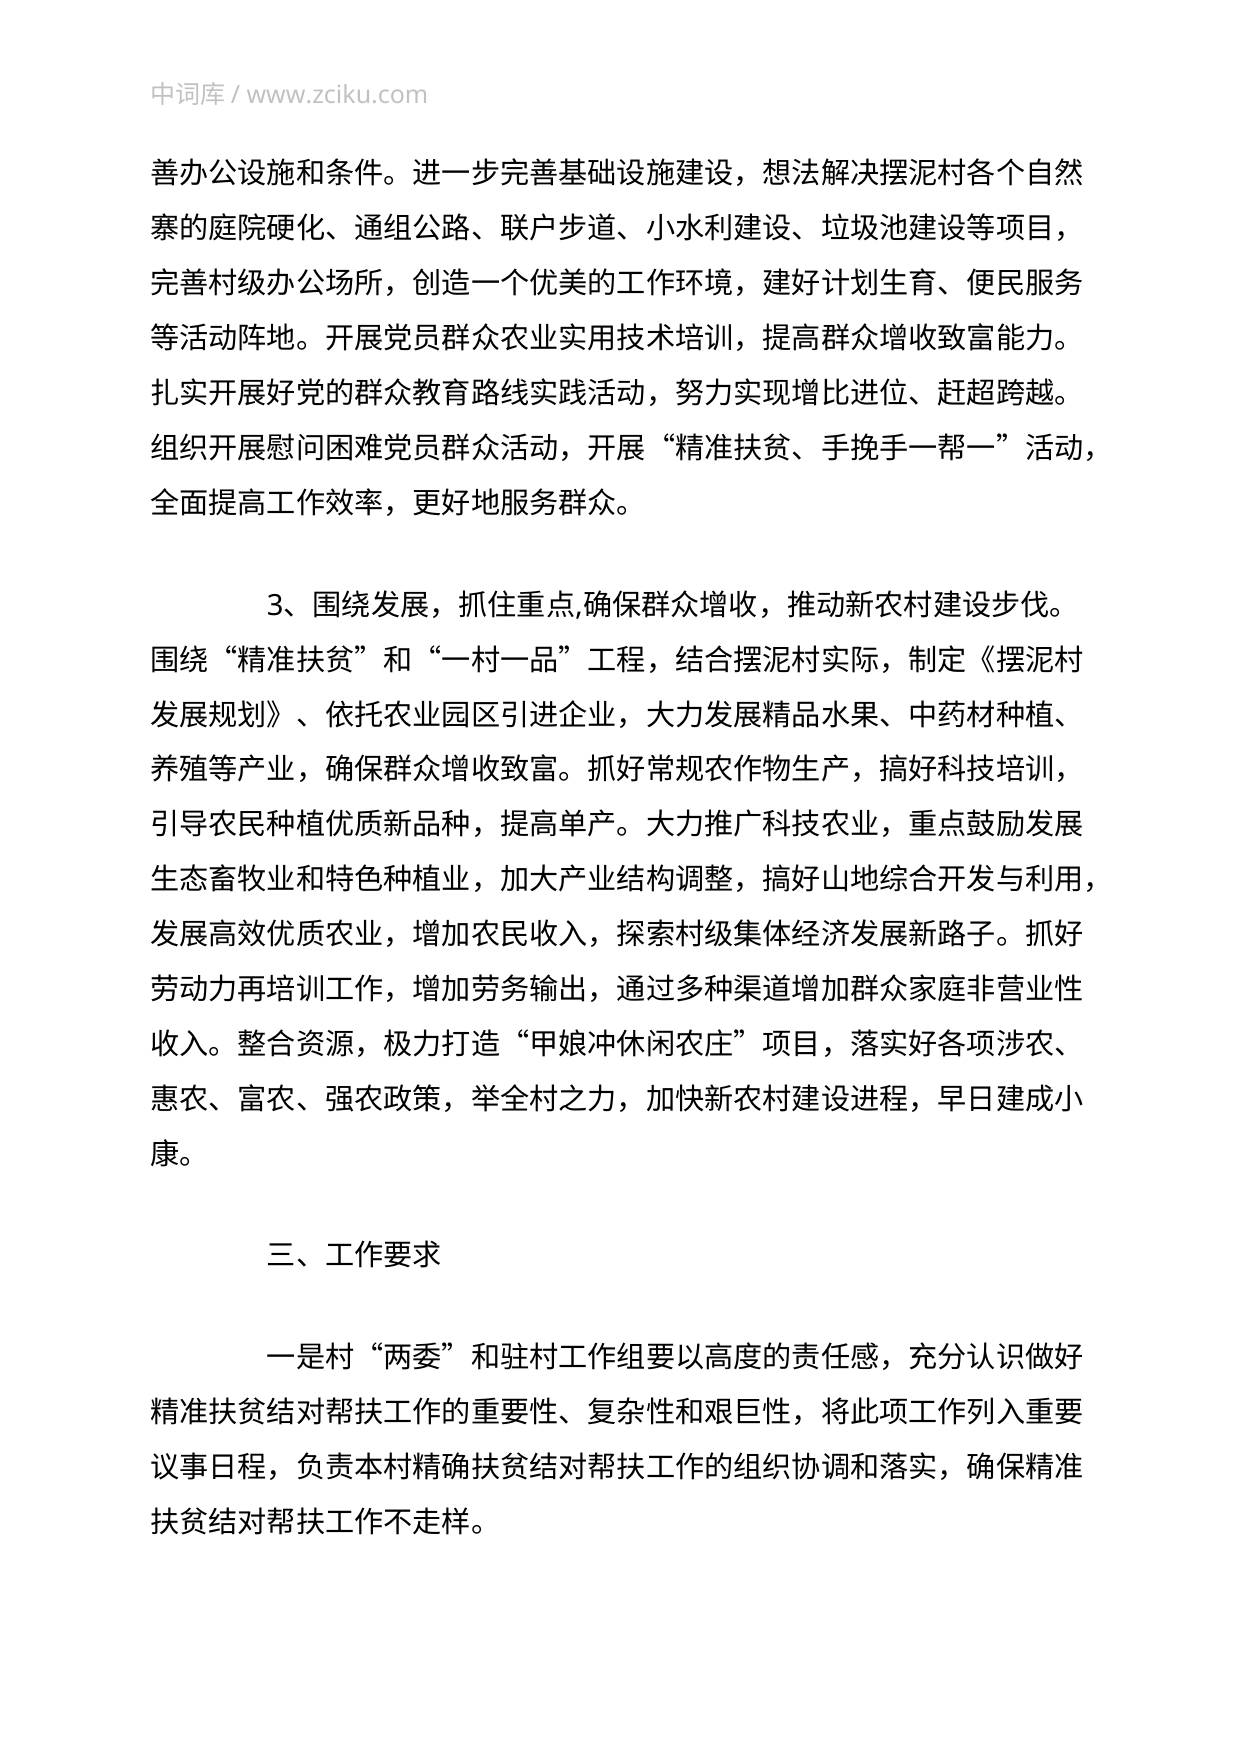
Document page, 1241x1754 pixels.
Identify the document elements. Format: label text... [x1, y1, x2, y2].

text 3、围绕发展，抓住重点,确保群众增收，推动新农村建设步伐。围绕“精准扶贫”和“一村一品”工程，结合摆泥村实际，制定《摆泥村发展规划》、依托农业园区引进企业，大力发展精品水果、中药材种植、养殖等产业，确保群众增收致富。抓好常规农作物生产，搞好科技培训，引导农民种植优质新品种，提高单产。大力推广科技农业，重点鼓励发展生态畜牧业和特色种植业，加大产业结构调整，搞好山地综合开发与利用，发展高效优质农业，增加农民收入，探索村级集体经济发展新路子。抓好劳动力再培训工作，增加劳务输出，通过多种渠道增加群众家庭非营业性收入。整合资源，极力打造“甲娘冲休闲农庄”项目，落实好各项涉农、惠农、富农、强农政策，举全村之力，加快新农村建设进程，早日建成小康。 [150, 581, 1090, 1172]
text 三、工作要求 [150, 1232, 1090, 1274]
text 一是村“两委”和驻村工作组要以高度的责任感，充分认识做好精准扶贫结对帮扶工作的重要性、复杂性和艰巨性，将此项工作列入重要议事日程，负责本村精确扶贫结对帮扶工作的组织协调和落实，确保精准扶贫结对帮扶工作不走样。 [150, 1334, 1090, 1541]
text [150, 150, 1090, 522]
